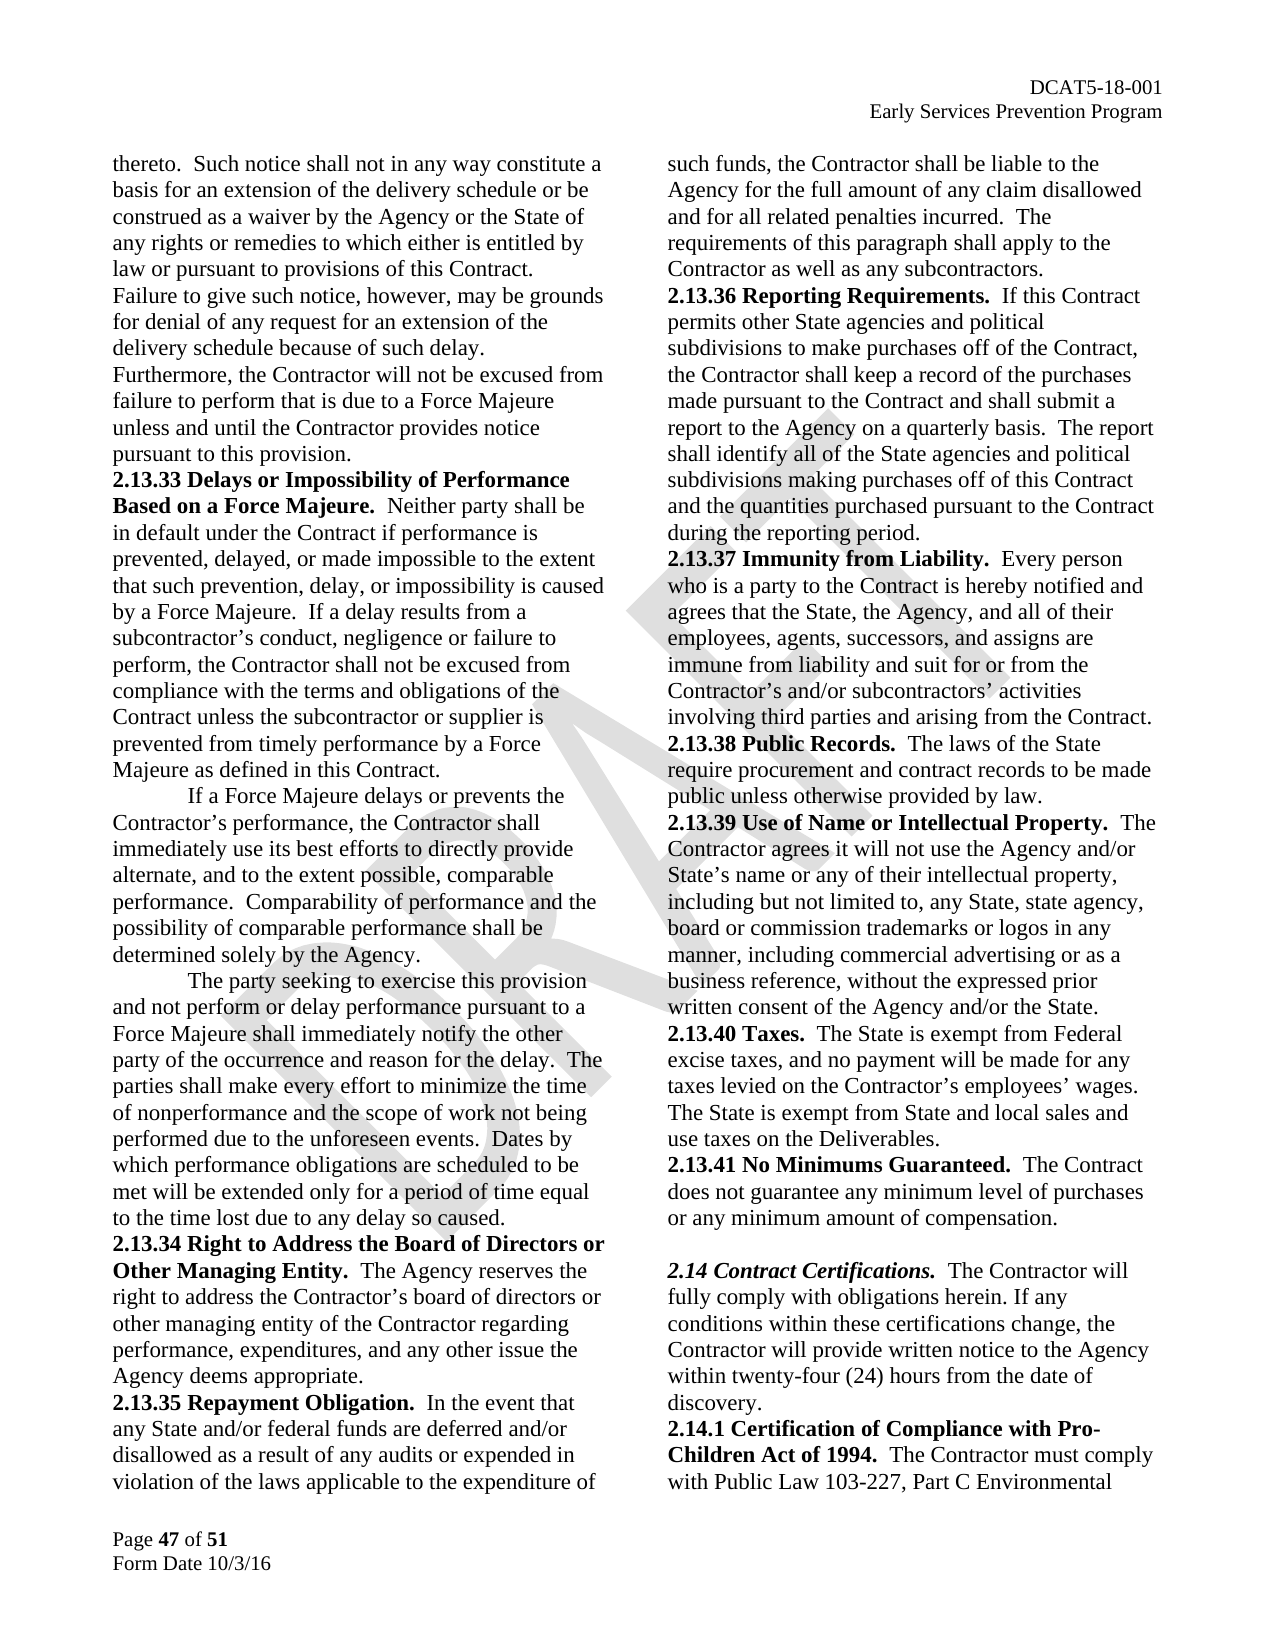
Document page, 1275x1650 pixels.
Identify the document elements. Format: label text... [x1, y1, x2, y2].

text The party seeking to exercise this provision and not perform or delay performance pursuant to a Force Majeure shall immediately notify the other party of the occurrence and reason for the delay. The parties shall make every effort to minimize the time of nonperformance and the scope of work not being performed due to the unforeseen events. Dates by which performance obligations are scheduled to be met will be extended only for a period of time equal to the time lost due to any delay so caused. [112, 967, 607, 1231]
text 2.13.35 Repayment Obligation. In the event that any State and/or federal funds are deferred and/or disallowed as a result of any audits or expended in violation of the laws applicable to the expenditure of such funds, the Contractor shall be liable to the Agency for the full amount of any claim disallowed and for all related penalties incurred. The requirements of this paragraph shall apply to the Contractor as well as any subcontractors. [112, 1389, 607, 1494]
text 2.13.41 No Minimums Guaranteed. The Contract does not guarantee any minimum level of purchases or any minimum amount of compensation. [667, 1151, 1162, 1231]
text 2.13.37 Immunity from Liability. Every person who is a party to the Contract is hereby notified and agrees that the State, the Agency, and all of their employees, agents, successors, and assigns are immune from liability and suit for or from the Contractor’s and/or subcontractors’ activities involving third parties and arising from the Contract. [667, 545, 1162, 730]
text 2.14 Contract Certifications. The Contractor will fully comply with obligations herein. If any conditions within these certifications change, the Contractor will provide written notice to the Agency within twenty-four (24) hours from the date of discovery. [667, 1257, 1162, 1415]
text 2.13.36 Reporting Requirements. If this Contract permits other State agencies and political subdivisions to make purchases off of the Contract, the Contractor shall keep a record of the purchases made pursuant to the Contract and shall submit a report to the Agency on a quarterly basis. The report shall identify all of the State agencies and political subdivisions making purchases off of this Contract and the quantities purchased pursuant to the Contract during the reporting period. [667, 282, 1162, 545]
text taxes levied on the Contractor’s employees’ wages. The State is exempt from State and local sales and use taxes on the Deliverables. [667, 1072, 1162, 1151]
text 2.13.39 Use of Name or Intellectual Property. The Contractor agrees it will not use the Agency and/or State’s name or any of their intellectual property, including but not limited to, any State, state agency, board or commission trademarks or logos in any manner, including commercial advertising or as a business reference, without the expressed prior written consent of the Agency and/or the State. [667, 809, 1162, 1020]
text 2.13.34 Right to Address the Board of Directors or Other Managing Entity. The Agency reserves the right to address the Contractor’s board of directors or other managing entity of the Contractor regarding performance, expenditures, and any other issue the Agency deems appropriate. [112, 1231, 607, 1389]
text 2.13.40 Taxes. The State is exempt from Federal excise taxes, and no payment will be made for any [667, 1020, 1162, 1072]
text 2.13.33 Delays or Impossibility of Performance Based on a Force Majeure. Neither party shall be in default under the Contract if performance is prevented, delayed, or made impossible to the extent that such prevention, delay, or impossibility is caused by a Force Majeure. If a delay results from a subcontractor’s conduct, negligence or failure to perform, the Contractor shall not be excused from compliance with the terms and obligations of the Contract unless the subcontractor or supplier is prevented from timely performance by a Force Majeure as defined in this Contract. [112, 466, 607, 782]
text 2.13.38 Public Records. The laws of the State require procurement and contract records to be made public unless otherwise provided by law. [667, 730, 1162, 809]
text 2.13.35 Repayment Obligation. In the event that any State and/or federal funds are deferred and/or disallowed as a result of any audits or expended in violation of the laws applicable to the expenditure of such funds, the Contractor shall be liable to the Agency for the full amount of any claim disallowed and for all related penalties incurred. The requirements of this paragraph shall apply to the Contractor as well as any subcontractors. [667, 150, 1162, 282]
text If a Force Majeure delays or prevents the Contractor’s performance, the Contractor shall immediately use its best efforts to directly provide alternate, and to the extent possible, comparable performance. Comparability of performance and the possibility of comparable performance shall be determined solely by the Agency. [112, 782, 607, 967]
